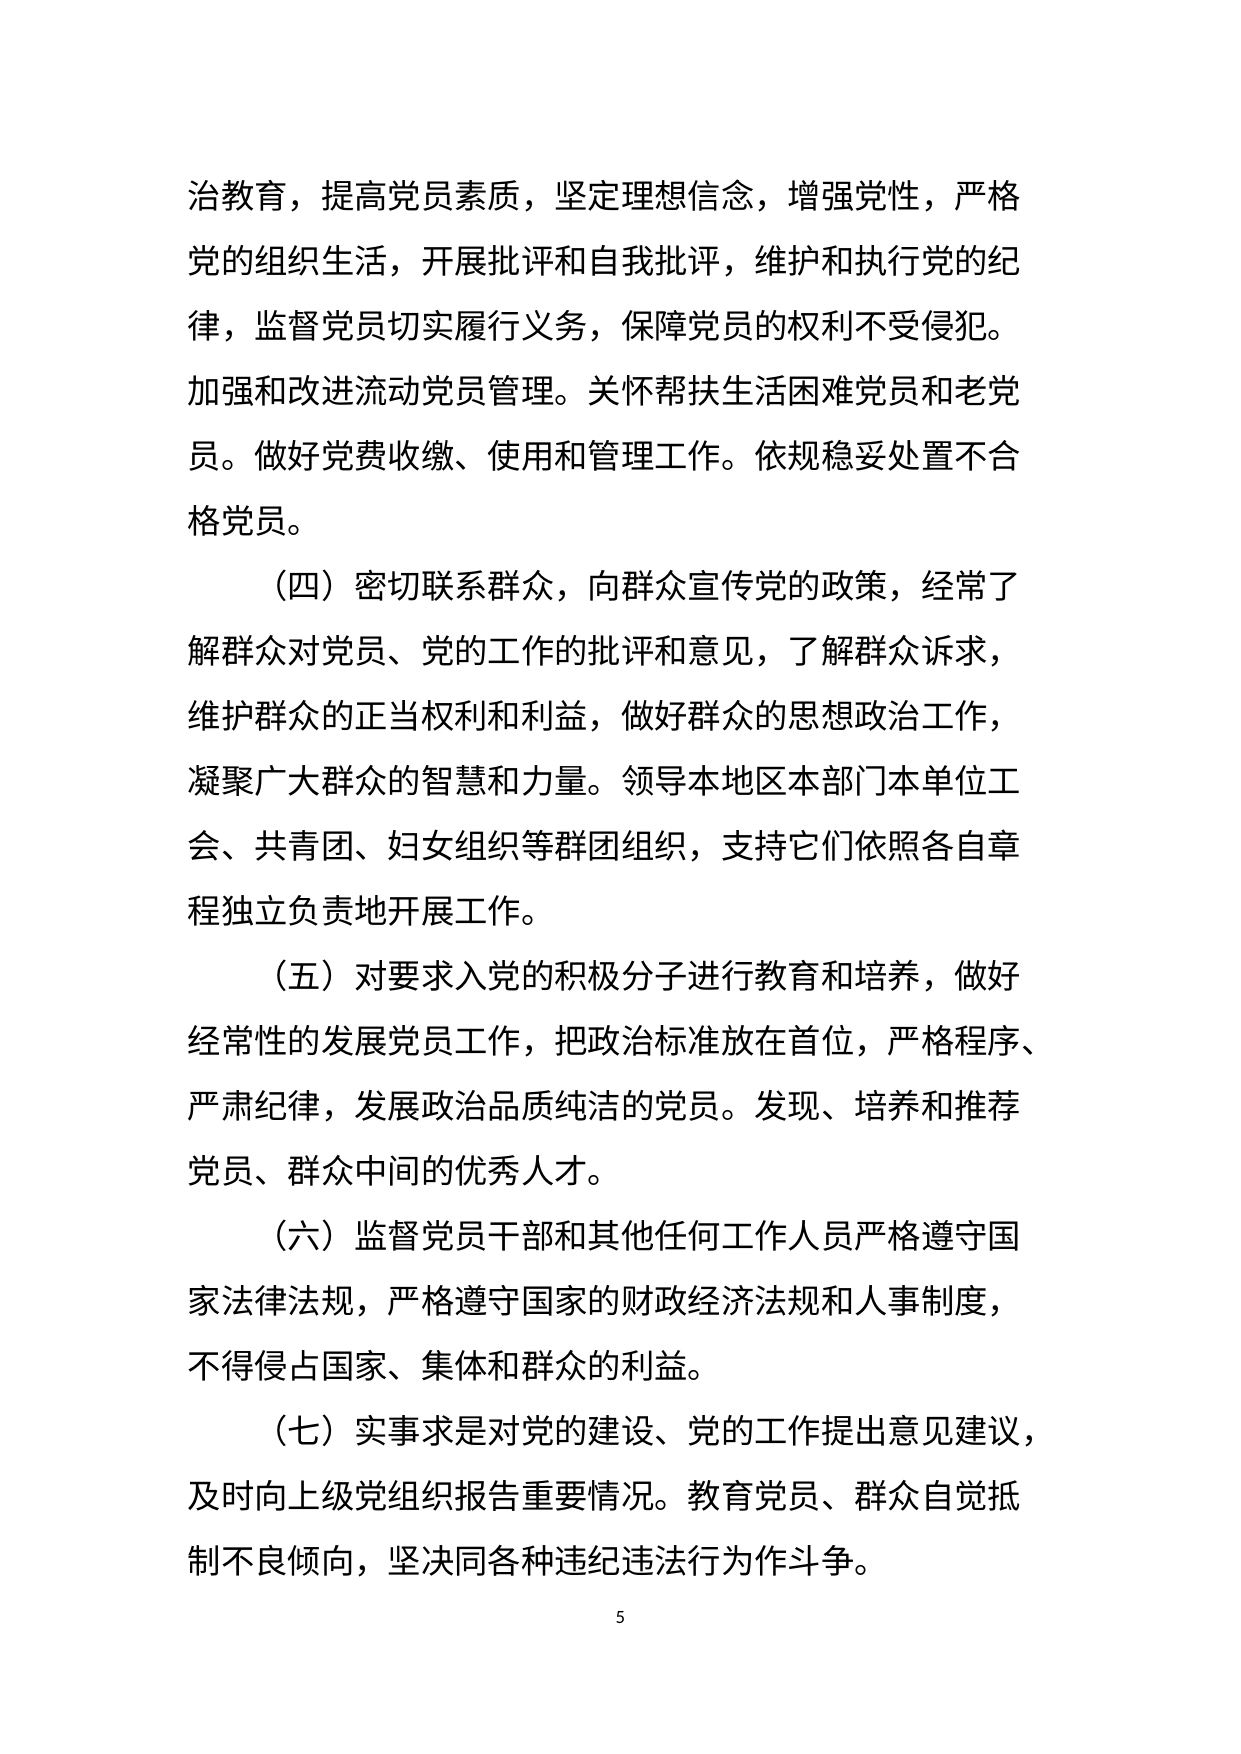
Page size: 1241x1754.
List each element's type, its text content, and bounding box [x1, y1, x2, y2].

text （七）实事求是对党的建设、党的工作提出意见建议，及时向上级党组织报告重要情况。教育党员、群众自觉抵制不良倾向，坚决同各种违纪违法行为作斗争。 [187, 1397, 1053, 1592]
text （五）对要求入党的积极分子进行教育和培养，做好经常性的发展党员工作，把政治标准放在首位，严格程序、严肃纪律，发展政治品质纯洁的党员。发现、培养和推荐党员、群众中间的优秀人才。 [187, 942, 1053, 1202]
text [187, 162, 1053, 552]
text （四）密切联系群众，向群众宣传党的政策，经常了解群众对党员、党的工作的批评和意见，了解群众诉求，维护群众的正当权利和利益，做好群众的思想政治工作，凝聚广大群众的智慧和力量。领导本地区本部门本单位工会、共青团、妇女组织等群团组织，支持它们依照各自章程独立负责地开展工作。 [187, 552, 1053, 942]
text （六）监督党员干部和其他任何工作人员严格遵守国家法律法规，严格遵守国家的财政经济法规和人事制度，不得侵占国家、集体和群众的利益。 [187, 1202, 1053, 1397]
